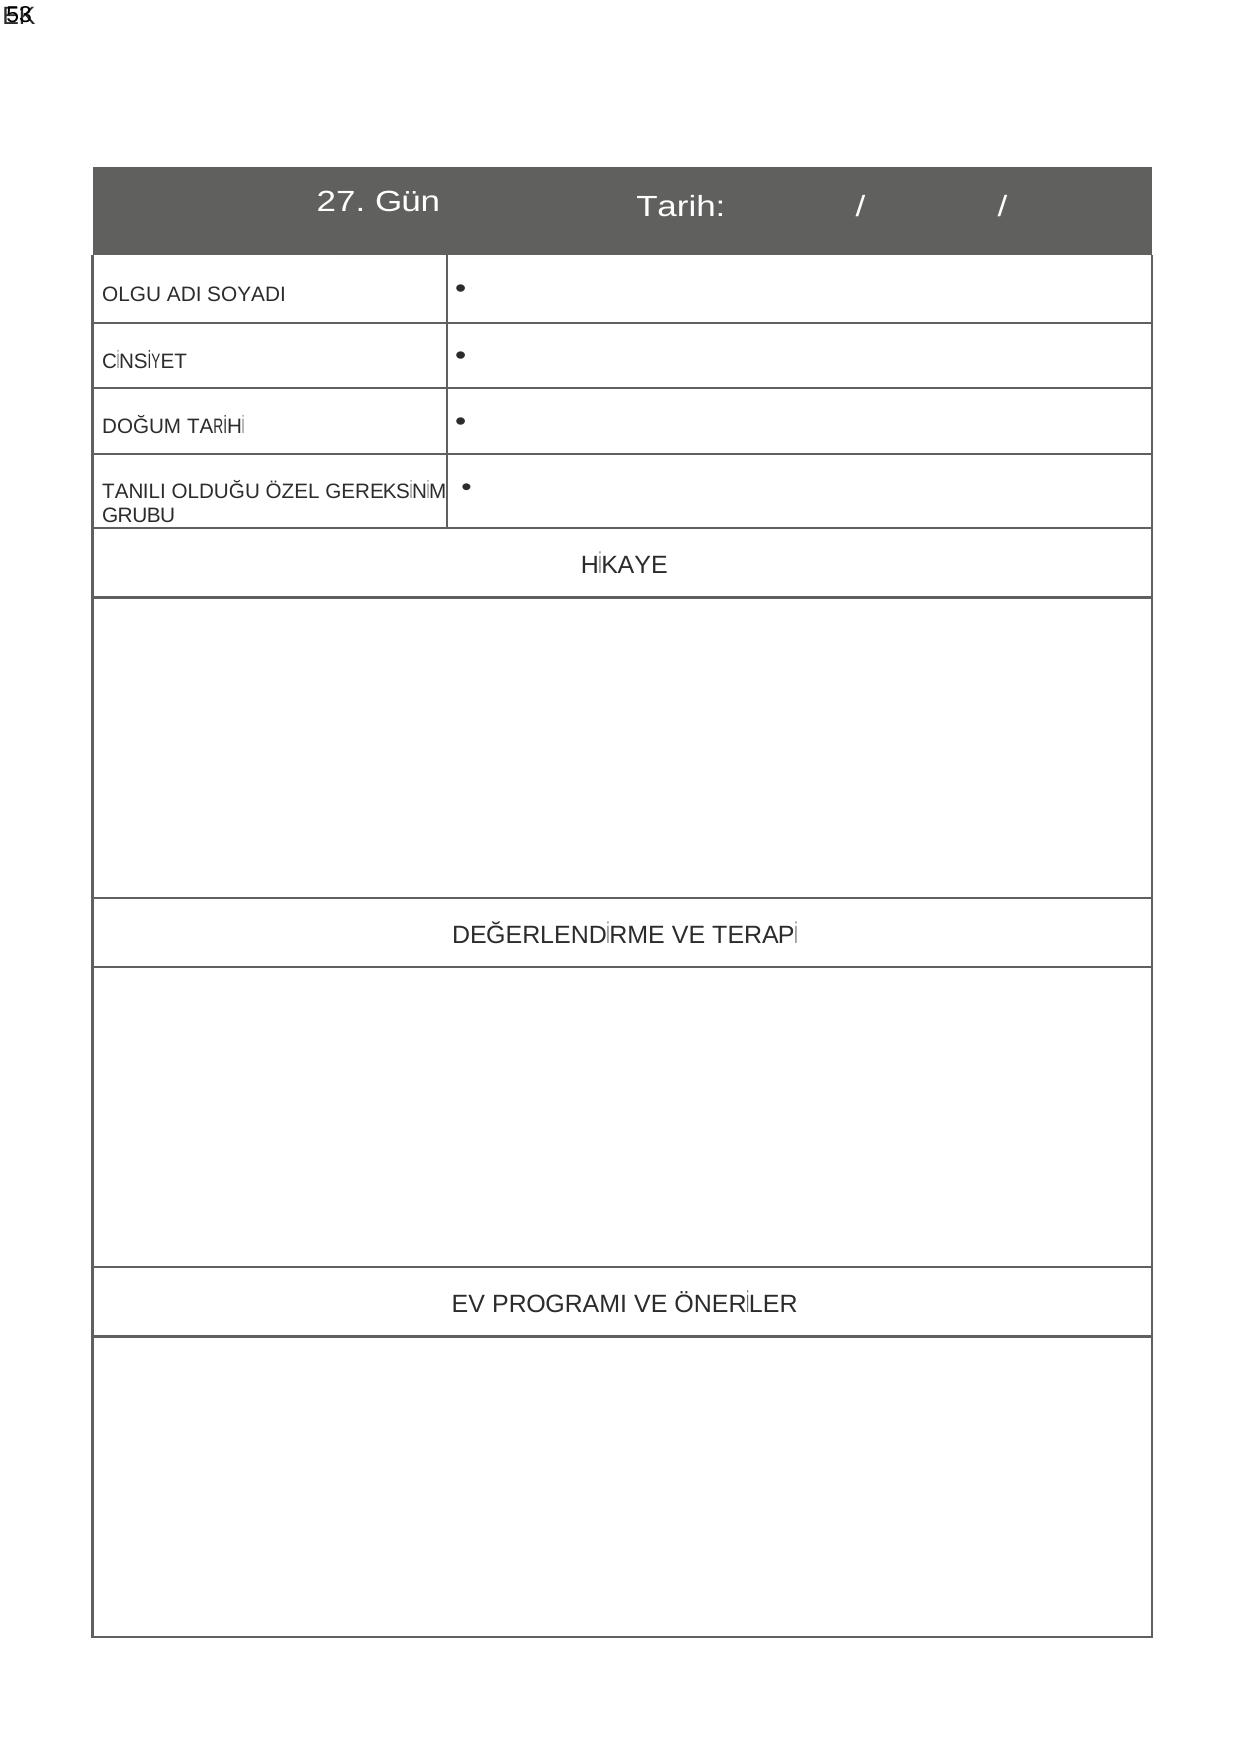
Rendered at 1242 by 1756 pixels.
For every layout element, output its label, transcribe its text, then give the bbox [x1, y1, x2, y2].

table_cell [94, 599, 1151, 897]
table_cell DOĞUM TARİHİ [94, 389, 446, 453]
table_cell • [448, 455, 1151, 527]
table_cell TANILI OLDUĞU ÖZEL GEREKSİNİM GRUBU [94, 455, 446, 527]
table_cell [94, 968, 1151, 1266]
table_cell • [448, 255, 527, 322]
table_cell [527, 255, 1151, 322]
table_cell HİKAYE [94, 529, 1151, 596]
table_cell CİNSİYET [94, 324, 446, 387]
table_cell OLGU ADI SOYADI [94, 255, 315, 322]
table_cell • [448, 389, 1151, 453]
table_cell EV PROGRAMI VE ÖNERİLER [94, 1268, 1151, 1335]
table_cell • [448, 324, 1151, 387]
table_header 27. Gün Tarih: / / [93, 167, 1152, 255]
table_cell [315, 255, 446, 322]
table_cell [94, 1338, 1151, 1636]
table_cell DEĞERLENDİRME VE TERAPİ [94, 899, 1151, 966]
